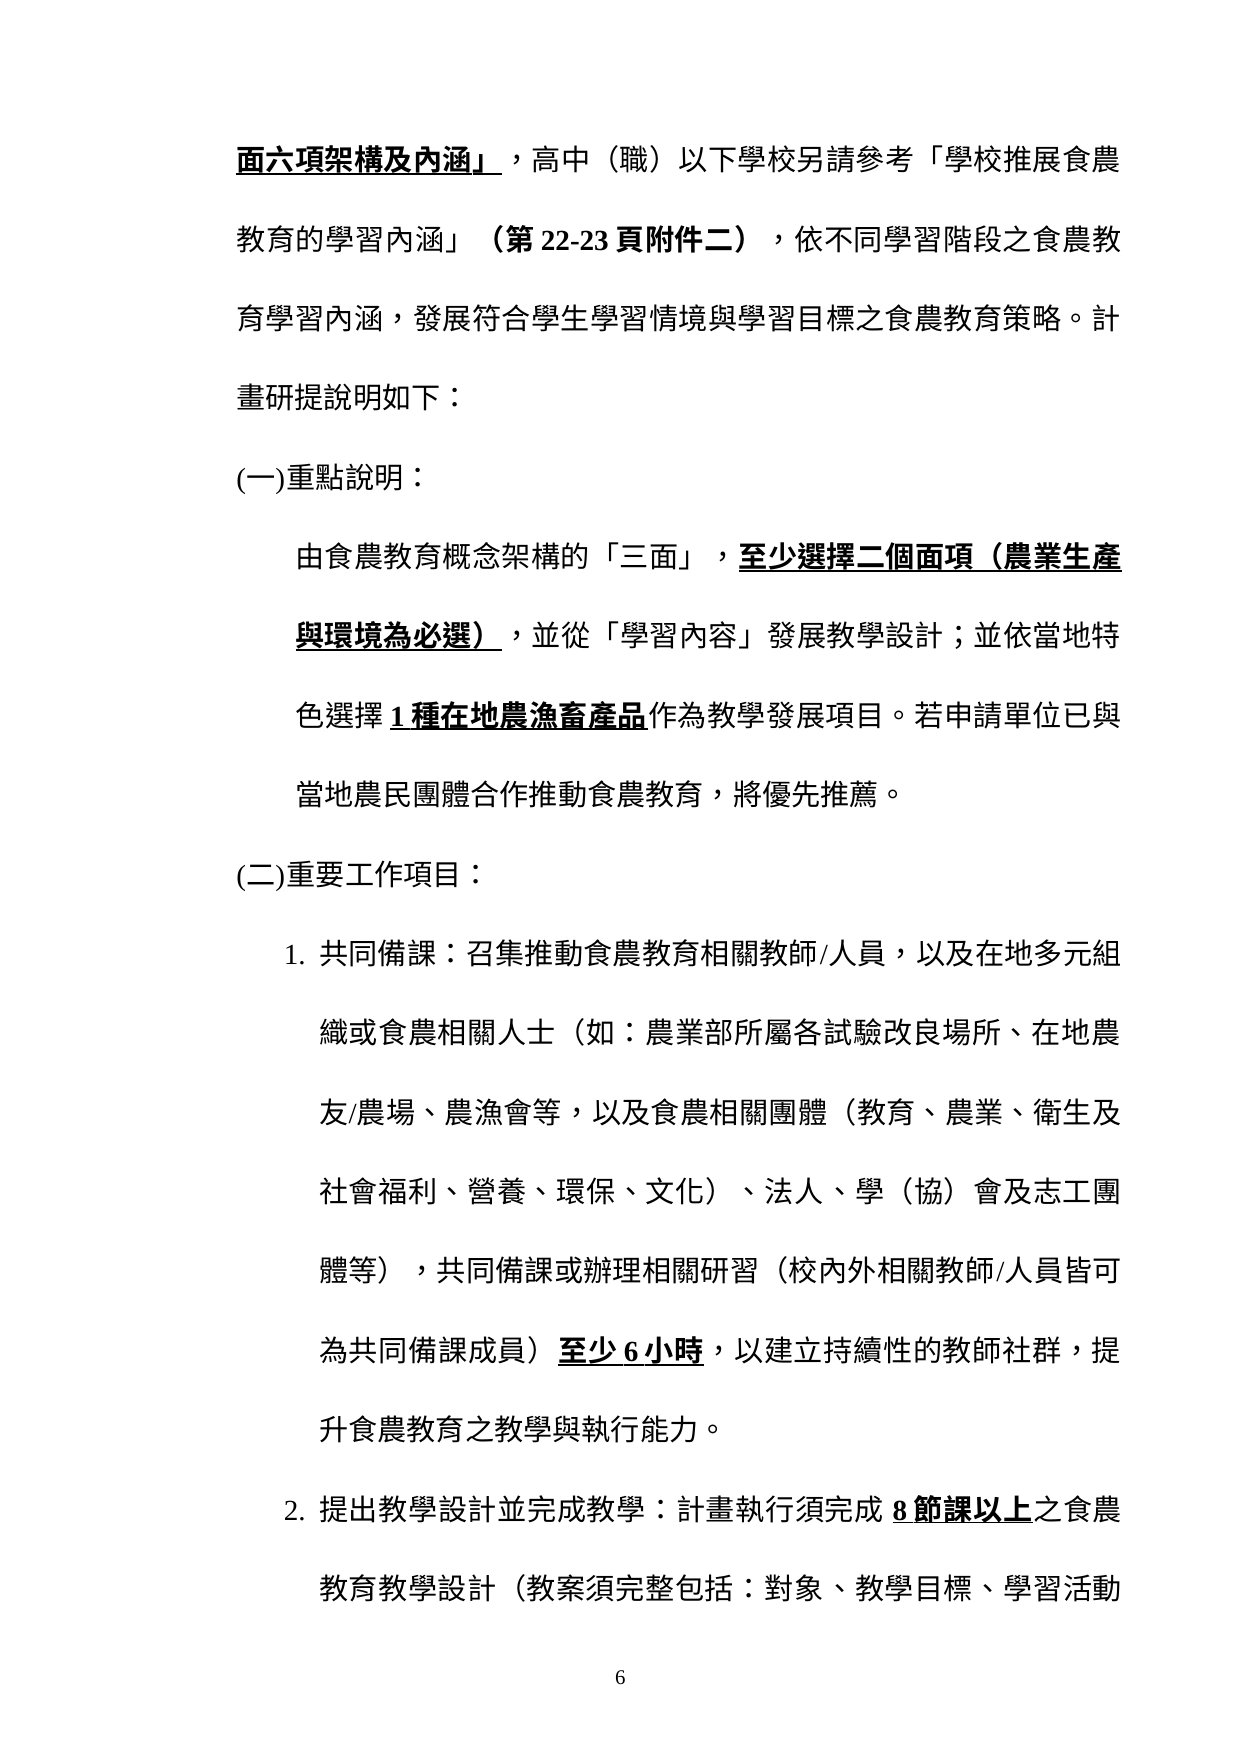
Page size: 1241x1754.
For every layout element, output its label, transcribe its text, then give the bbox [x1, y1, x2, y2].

list 重點說明： [236, 436, 1122, 515]
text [236, 118, 1122, 436]
list 由食農教育概念架構的「三面」，至少選擇二個面項（農業生產與環境為必選），並從「學習內容」發展教學設計；並依當地特色選擇1種在地農漁畜產品作為教學發展項目。若申請單位已與當地農民團體合作推動食農教育，將優先推薦。 [295, 515, 1122, 832]
list 共同備課：召集推動食農教育相關教師/人員，以及在地多元組織或食農相關人士（如：農業部所屬各試驗改良場所、在地農友/農場、農漁會等，以及食農相關團體（教育、農業、衛生及社會福利、營養、環保、文化）、法人、學（協）會及志工團體等），共同備課或辦理相關研習（校內外相關教師/人員皆可為共同備課成員）至少6小時，以建立持續性的教師社群，提升食農教育之教學與執行能力。 [283, 912, 1122, 1467]
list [283, 1467, 1122, 1626]
list 重要工作項目： [236, 832, 1122, 912]
